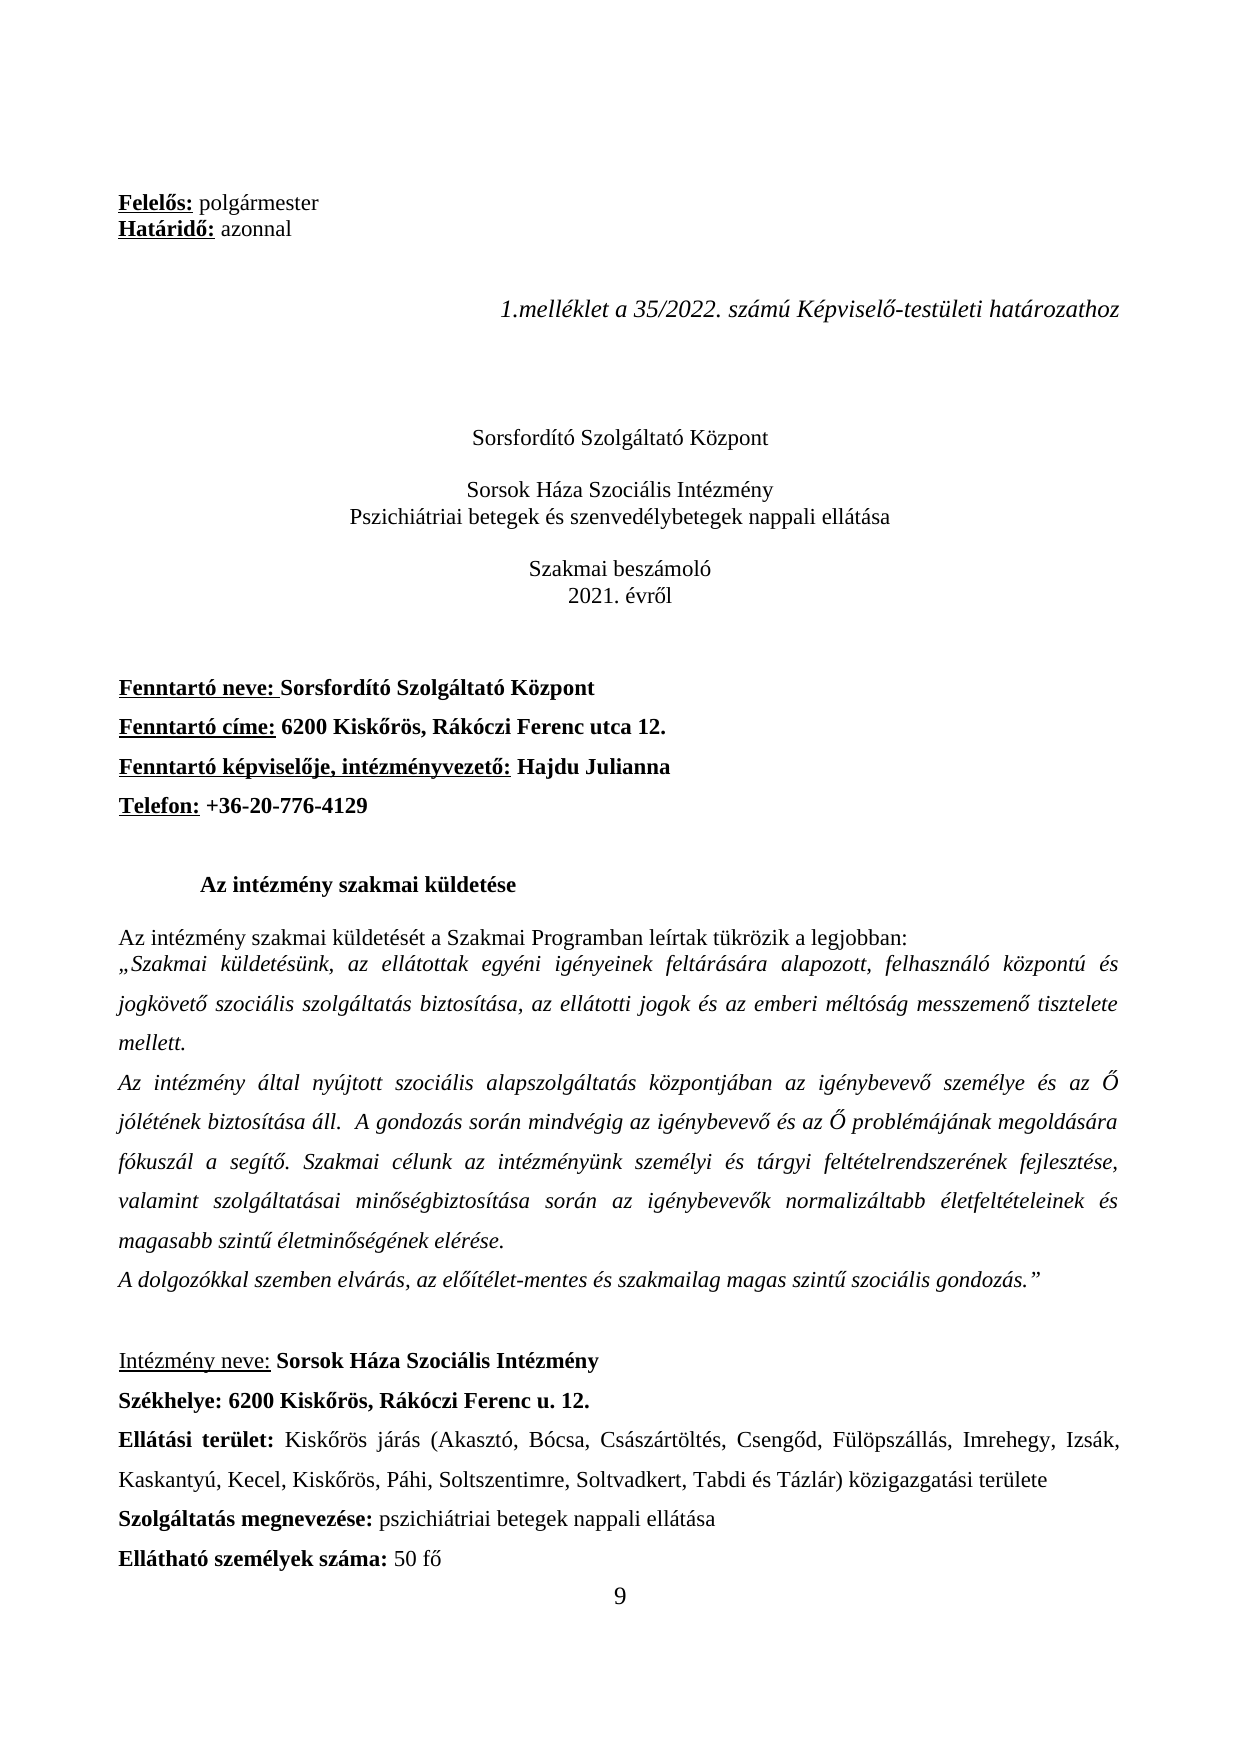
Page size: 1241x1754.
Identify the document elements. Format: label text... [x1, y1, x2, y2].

text Szakmai beszámoló [118, 555, 1122, 582]
text Sorsfordító Szolgáltató Központ [118, 424, 1122, 450]
text Sorsok Háza Szociális Intézmény [118, 476, 1122, 503]
text Ellátási terület: Kiskőrös járás (Akasztó, Bócsa, Császártöltés, Csengőd, Fülöpszállás, Imrehegy, Izsák, Kaskantyú, Kecel, Kiskőrös, Páhi, Soltszentimre, Soltvadkert, Tabdi és Tázlár) közigazgatási területe [118, 1427, 1122, 1492]
text Fenntartó neve: Sorsfordító Szolgáltató Központ [118, 674, 1122, 700]
text Felelős: polgármester [118, 189, 1122, 215]
text „Szakmai küldetésünk, az ellátottak egyéni igényeinek feltárására alapozott, felhasználó központú és jogkövető szociális szolgáltatás biztosítása, az ellátotti jogok és az emberi méltóság messzemenő tisztelete mellett. [118, 950, 1122, 1056]
text Székhelye: 6200 Kiskőrös, Rákóczi Ferenc u. 12. [118, 1387, 1122, 1413]
text Telefon: +36-20-776-4129 [118, 792, 1122, 819]
text 2021. évről [118, 582, 1122, 608]
text Ellátható személyek száma: 50 fő [118, 1545, 1122, 1571]
text Fenntartó címe: 6200 Kiskőrös, Rákóczi Ferenc utca 12. [118, 713, 1122, 740]
list Az intézmény szakmai küldetése [200, 871, 1122, 898]
text Pszichiátriai betegek és szenvedélybetegek nappali ellátása [118, 503, 1122, 529]
list Az intézmény szakmai küldetését a Szakmai Programban leírtak tükrözik a legjobban: [118, 924, 1122, 950]
text Intézmény neve: Sorsok Háza Szociális Intézmény [118, 1348, 1122, 1374]
text Az intézmény által nyújtott szociális alapszolgáltatás központjában az igénybevevő személye és az Ő jólétének biztosítása áll. A gondozás során mindvégig az igénybevevő és az Ő problémájának megoldására fókuszál a segítő. Szakmai célunk az intézményünk személyi és tárgyi feltételrendszerének fejlesztése, valamint szolgáltatásai minőségbiztosítása során az igénybevevők normalizáltabb életfeltételeinek és magasabb szintű életminőségének elérése. [118, 1069, 1122, 1253]
text Határidő: azonnal [118, 215, 1122, 242]
text Fenntartó képviselője, intézményvezető: Hajdu Julianna [118, 753, 1122, 779]
text Szolgáltatás megnevezése: pszichiátriai betegek nappali ellátása [118, 1506, 1122, 1532]
text A dolgozókkal szemben elvárás, az előítélet-mentes és szakmailag magas szintű szociális gondozás.” [118, 1266, 1122, 1293]
text 1.melléklet a 35/2022. számú Képviselő-testületi határozathoz [118, 294, 1122, 323]
